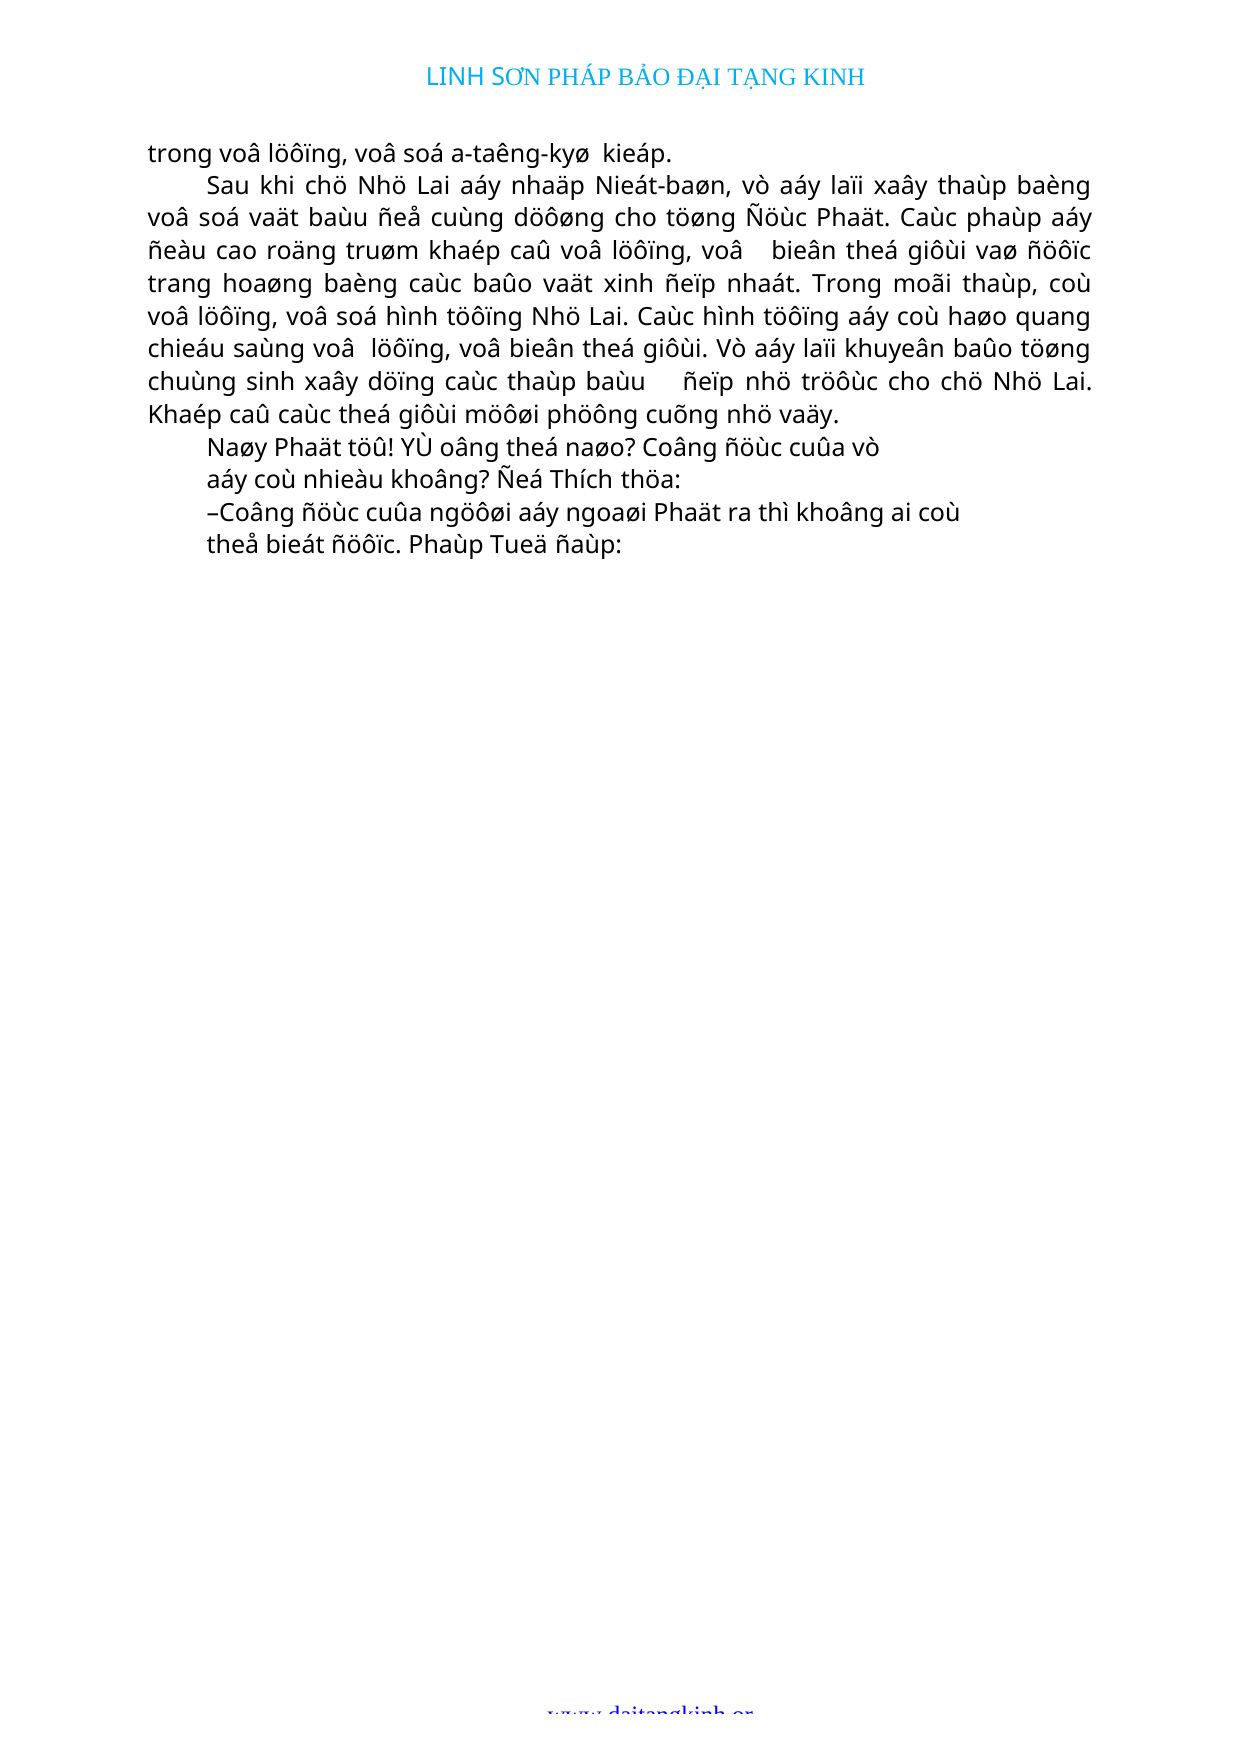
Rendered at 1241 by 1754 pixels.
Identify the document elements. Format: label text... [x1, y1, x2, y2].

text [147, 135, 1093, 169]
text –Coâng ñöùc cuûa ngöôøi aáy ngoaøi Phaät ra thì khoâng ai coù theå bieát ñöôïc. Phaùp Tueä ñaùp: [206, 496, 968, 561]
text Naøy Phaät töû! YÙ oâng theá naøo? Coâng ñöùc cuûa vò aáy coù nhieàu khoâng? Ñeá Thích thöa: [206, 430, 923, 496]
text Sau khi chö Nhö Lai aáy nhaäp Nieát-baøn, vò aáy laïi xaây thaùp baèng voâ soá vaät baùu ñeå cuùng döôøng cho töøng Ñöùc Phaät. Caùc phaùp aáy ñeàu cao roäng truøm khaép caû voâ löôïng, voâ bieân theá giôùi vaø ñöôïc trang hoaøng baèng caùc baûo vaät xinh ñeïp nhaát. Trong moãi thaùp, coù voâ löôïng, voâ soá hình töôïng Nhö Lai. Caùc hình töôïng aáy coù haøo quang chieáu saùng voâ löôïng, voâ bieân theá giôùi. Vò aáy laïi khuyeân baûo töøng chuùng sinh xaây döïng caùc thaùp baùu ñeïp nhö tröôùc cho chö Nhö Lai. Khaép caû caùc theá giôùi möôøi phöông cuõng nhö vaäy. [147, 169, 1093, 430]
